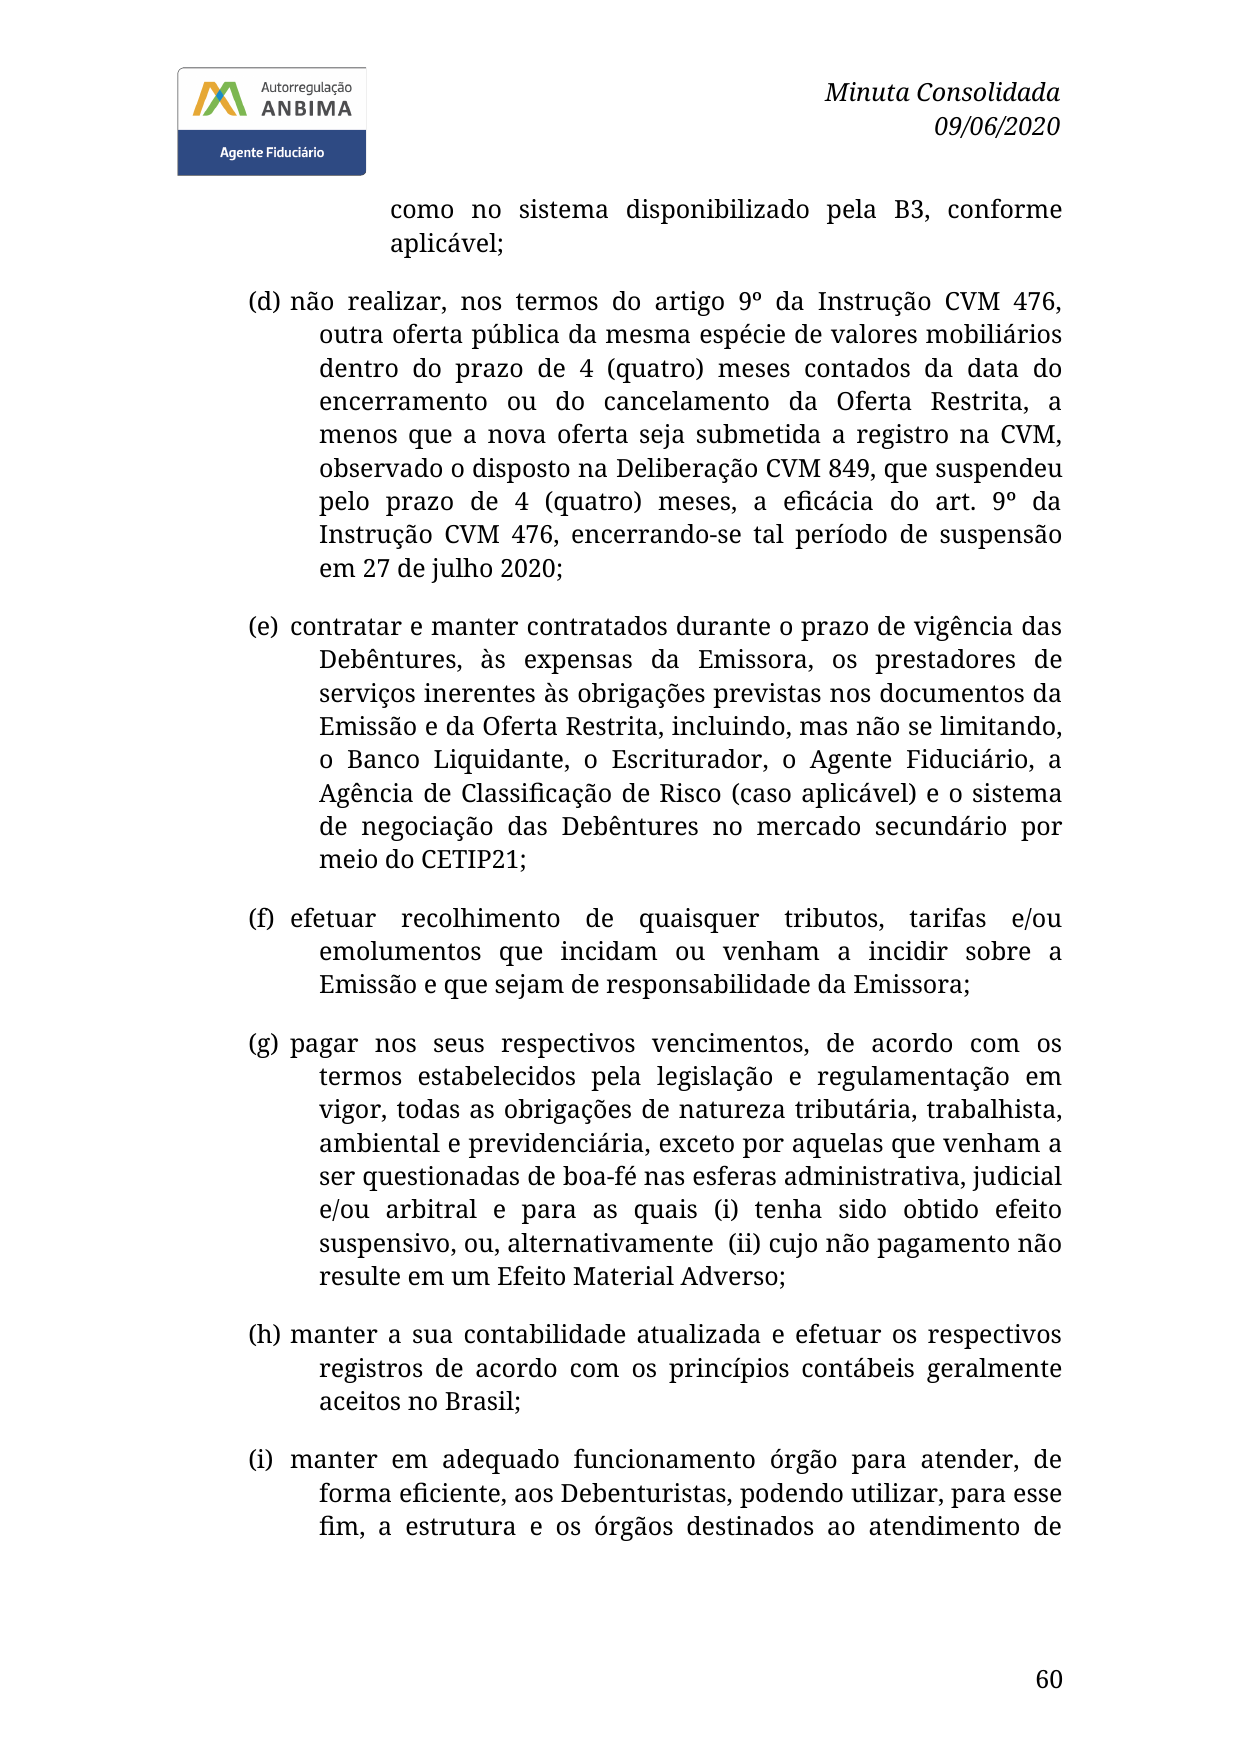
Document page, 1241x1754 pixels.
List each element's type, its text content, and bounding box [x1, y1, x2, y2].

picture [177, 67, 367, 176]
list efetuar recolhimento de quaisquer tributos, tarifas e/ou emolumentos que incidam ou venham a incidir sobre a Emissão e que sejam de responsabilidade da Emissora; [248, 900, 1063, 1000]
list pagar nos seus respectivos vencimentos, de acordo com os termos estabelecidos pela legislação e regulamentação em vigor, todas as obrigações de natureza tributária, trabalhista, ambiental e previdenciária, exceto por aquelas que venham a ser questionadas de boa-fé nas esferas administrativa, judicial e/ou arbitral e para as quais (i) tenha sido obtido efeito suspensivo, ou, alternativamente (ii) cujo não pagamento não resulte em um Efeito Material Adverso; [248, 1025, 1063, 1292]
list contratar e manter contratados durante o prazo de vigência das Debêntures, às expensas da Emissora, os prestadores de serviços inerentes às obrigações previstas nos documentos da Emissão e da Oferta Restrita, incluindo, mas não se limitando, o Banco Liquidante, o Escriturador, o Agente Fiduciário, a Agência de Classificação de Risco (caso aplicável) e o sistema de negociação das Debêntures no mercado secundário por meio do CETIP21; [248, 609, 1063, 875]
list manter a sua contabilidade atualizada e efetuar os respectivos registros de acordo com os princípios contábeis geralmente aceitos no Brasil; [248, 1317, 1063, 1417]
list não realizar, nos termos do artigo 9º da Instrução CVM 476, outra oferta pública da mesma espécie de valores mobiliários dentro do prazo de 4 (quatro) meses contados da data do encerramento ou do cancelamento da Oferta Restrita, a menos que a nova oferta seja submetida a registro na CVM, observado o disposto na Deliberação CVM 849, que suspendeu pelo prazo de 4 (quatro) meses, a eficácia do art. 9º da Instrução CVM 476, encerrando-se tal período de suspensão em 27 de julho 2020; [248, 284, 1063, 584]
